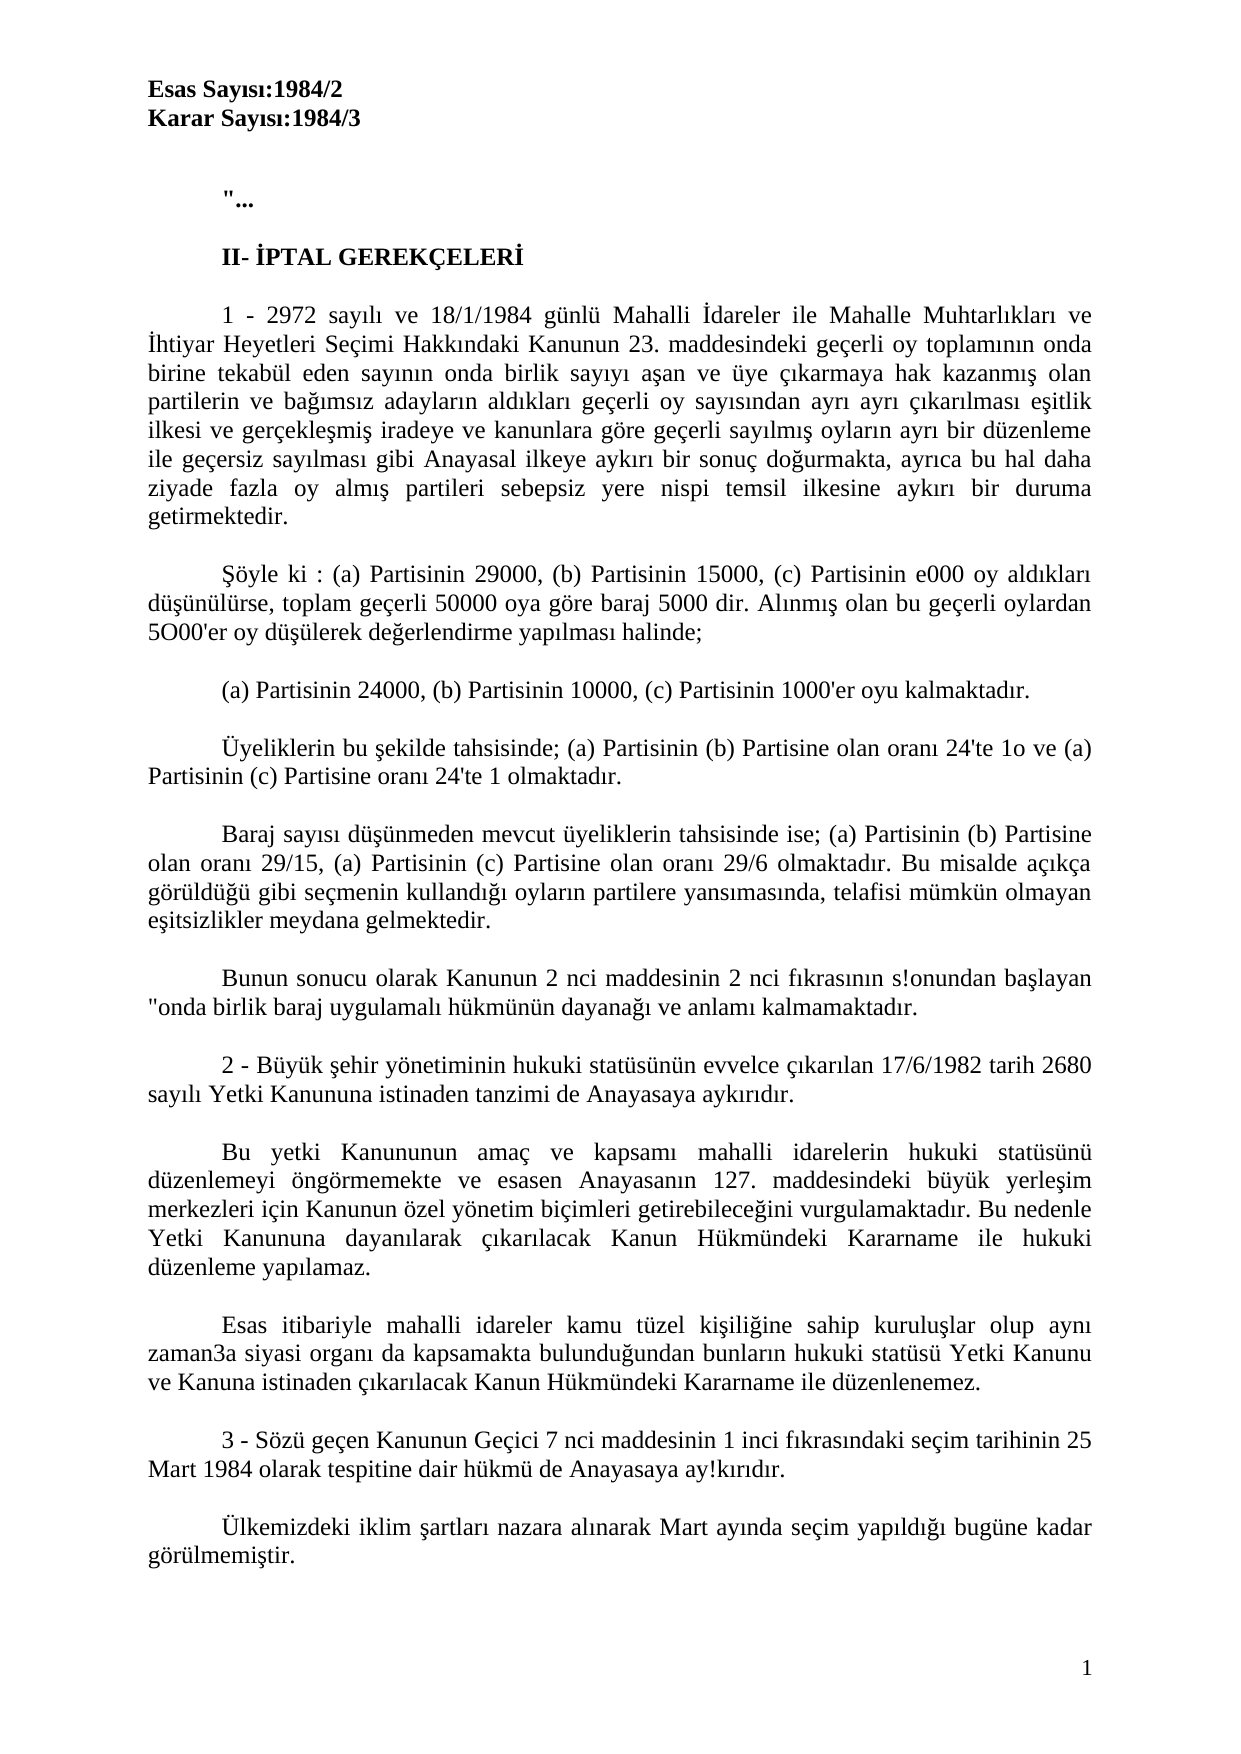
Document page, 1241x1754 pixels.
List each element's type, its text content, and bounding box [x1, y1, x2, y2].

text 1 - 2972 sayılı ve 18/1/1984 günlü Mahalli İdareler ile Mahalle Muhtarlıkları ve İhtiyar Heyetleri Seçimi Hakkındaki Kanunun 23. maddesindeki geçerli oy toplamının onda birine tekabül eden sayının onda birlik sayıyı aşan ve üye çıkarmaya hak kazanmış olan partilerin ve bağımsız adayların aldıkları geçerli oy sayısından ayrı ayrı çıkarılması eşitlik ilkesi ve gerçekleşmiş iradeye ve kanunlara göre geçerli sayılmış oyların ayrı bir düzenleme ile geçersiz sayılması gibi Anayasal ilkeye aykırı bir sonuç doğurmakta, ayrıca bu hal daha ziyade fazla oy almış partileri sebepsiz yere nispi temsil ilkesine aykırı bir duruma getirmektedir. [148, 300, 1093, 530]
text (a) Partisinin 24000, (b) Partisinin 10000, (c) Partisinin 1000'er oyu kalmaktadır. [148, 675, 1093, 703]
text "... [148, 184, 1093, 213]
text Üyeliklerin bu şekilde tahsisinde; (a) Partisinin (b) Partisine olan oranı 24'te 1o ve (a) Partisinin (c) Partisine oranı 24'te 1 olmaktadır. [148, 733, 1093, 790]
text Bu yetki Kanununun amaç ve kapsamı mahalli idarelerin hukuki statüsünü düzenlemeyi öngörmemekte ve esasen Anayasanın 127. maddesindeki büyük yerleşim merkezleri için Kanunun özel yönetim biçimleri getirebileceğini vurgulamaktadır. Bu nedenle Yetki Kanununa dayanılarak çıkarılacak Kanun Hükmündeki Kararname ile hukuki düzenleme yapılamaz. [148, 1137, 1093, 1281]
text Baraj sayısı düşünmeden mevcut üyeliklerin tahsisinde ise; (a) Partisinin (b) Partisine olan oranı 29/15, (a) Partisinin (c) Partisine olan oranı 29/6 olmaktadır. Bu misalde açıkça görüldüğü gibi seçmenin kullandığı oyların partilere yansımasında, telafisi mümkün olmayan eşitsizlikler meydana gelmektedir. [148, 819, 1093, 934]
text Esas itibariyle mahalli idareler kamu tüzel kişiliğine sahip kuruluşlar olup aynı zaman3a siyasi organı da kapsamakta bulunduğundan bunların hukuki statüsü Yetki Kanunu ve Kanuna istinaden çıkarılacak Kanun Hükmündeki Kararname ile düzenlenemez. [148, 1310, 1093, 1396]
text Bunun sonucu olarak Kanunun 2 nci maddesinin 2 nci fıkrasının s!onundan başlayan "onda birlik baraj uygulamalı hükmünün dayanağı ve anlamı kalmamaktadır. [148, 963, 1093, 1021]
text Şöyle ki : (a) Partisinin 29000, (b) Partisinin 15000, (c) Partisinin e000 oy aldıkları düşünülürse, toplam geçerli 50000 oya göre baraj 5000 dir. Alınmış olan bu geçerli oylardan 5O00'er oy düşülerek değerlendirme yapılması halinde; [148, 559, 1093, 646]
text Ülkemizdeki iklim şartları nazara alınarak Mart ayında seçim yapıldığı bugüne kadar görülmemiştir. [148, 1512, 1093, 1569]
text 2 - Büyük şehir yönetiminin hukuki statüsünün evvelce çıkarılan 17/6/1982 tarih 2680 sayılı Yetki Kanununa istinaden tanzimi de Anayasaya aykırıdır. [148, 1050, 1093, 1108]
text II- İPTAL GEREKÇELERİ [148, 242, 1093, 271]
text 3 - Sözü geçen Kanunun Geçici 7 nci maddesinin 1 inci fıkrasındaki seçim tarihinin 25 Mart 1984 olarak tespitine dair hükmü de Anayasaya ay!kırıdır. [148, 1425, 1093, 1483]
